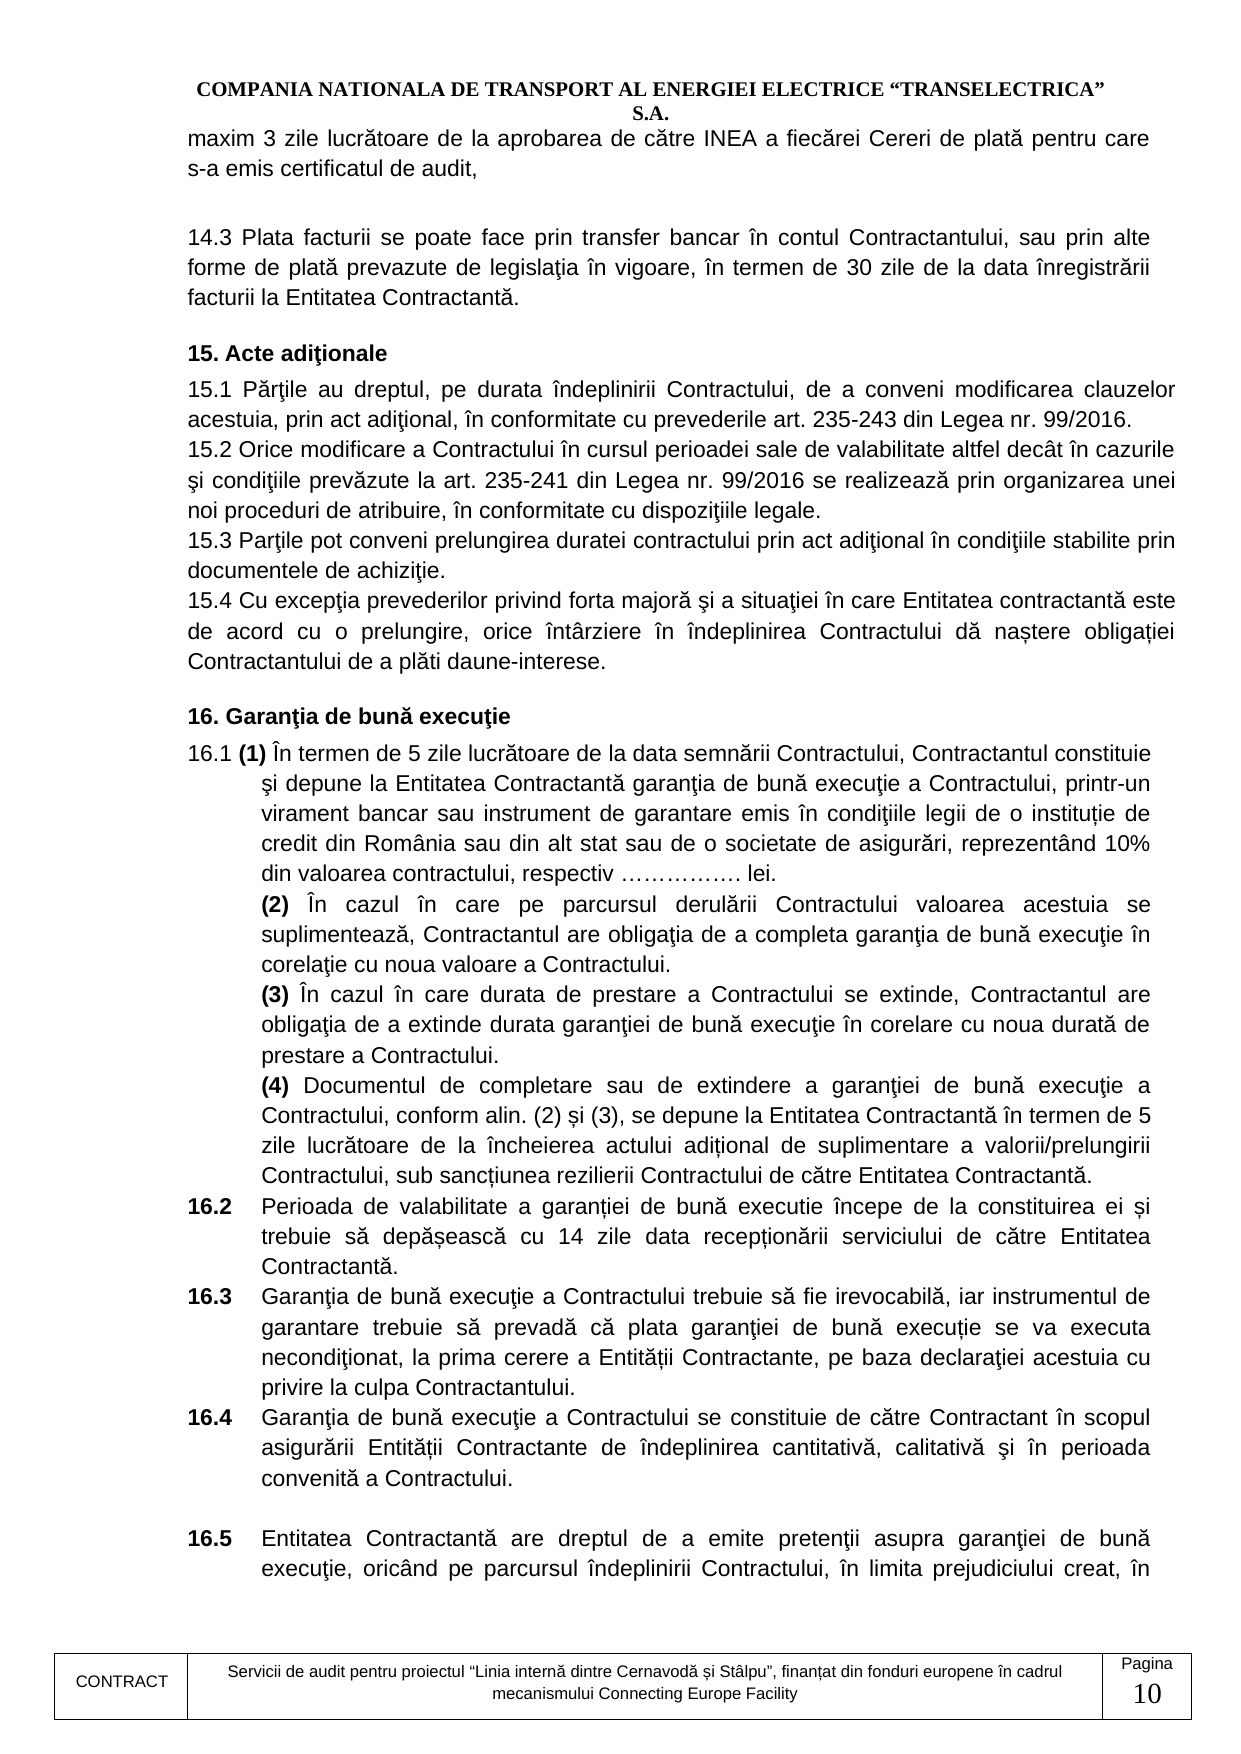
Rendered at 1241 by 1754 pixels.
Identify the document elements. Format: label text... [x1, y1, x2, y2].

text 14.3 Plata facturii se poate face prin transfer bancar în contul Contractantului, sau prin alte forme de plată prevazute de legislaţia în vigoare, în termen de 30 zile de la data înregistrării facturii la Entitatea Contractantă. [187, 224, 1152, 311]
text 16.1 (1) În termen de 5 zile lucrătoare de la data semnării Contractului, Contractantul constituie şi depune la Entitatea Contractantă garanţia de bună execuţie a Contractului, printr-un virament bancar sau instrument de garantare emis în condiţiile legii de o instituție de credit din România sau din alt stat sau de o societate de asigurări, reprezentând 10% din valoarea contractului, respectiv ……………. lei. [187, 739, 1152, 887]
text 15.3 Parţile pot conveni prelungirea duratei contractului prin act adiţional în condiţiile stabilite prin documentele de achiziţie. [69, 527, 1176, 583]
text 16.3 Garanţia de bună execuţie a Contractului trebuie să fie irevocabilă, iar instrumentul de garantare trebuie să prevadă că plata garanţiei de bună execuție se va executa necondiţionat, la prima cerere a Entității Contractante, pe baza declaraţiei acestuia cu privire la culpa Contractantului. [187, 1283, 1152, 1400]
text 15.2 Orice modificare a Contractului în cursul perioadei sale de valabilitate altfel decât în cazurile şi condiţiile prevăzute la art. 235-241 din Legea nr. 99/2016 se realizează prin organizarea unei noi proceduri de atribuire, în conformitate cu dispoziţiile legale. [69, 436, 1176, 523]
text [187, 1525, 1152, 1581]
text (2) În cazul în care pe parcursul derulării Contractului valoarea acestuia se suplimentează, Contractantul are obligaţia de a completa garanţia de bună execuţie în corelaţie cu noua valoare a Contractului. [261, 891, 1152, 977]
text (4) Documentul de completare sau de extindere a garanţiei de bună execuţie a Contractului, conform alin. (2) și (3), se depune la Entitatea Contractantă în termen de 5 zile lucrătoare de la încheierea actului adițional de suplimentare a valorii/prelungirii Contractului, sub sancțiunea rezilierii Contractului de către Entitatea Contractantă. [261, 1072, 1152, 1189]
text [187, 125, 1152, 181]
subtitle 15. Acte adiţionale [187, 339, 1152, 366]
subtitle 16. Garanţia de bună execuţie [187, 703, 1152, 729]
text 16.2 Perioada de valabilitate a garanției de bună executie începe de la constituirea ei și trebuie să depășească cu 14 zile data recepționării serviciului de către Entitatea Contractantă. [187, 1193, 1152, 1279]
text 15.4 Cu excepţia prevederilor privind forta majoră şi a situaţiei în care Entitatea contractantă este de acord cu o prelungire, orice întârziere în îndeplinirea Contractului dă naștere obligației Contractantului de a plăti daune-interese. [69, 587, 1176, 674]
text (3) În cazul în care durata de prestare a Contractului se extinde, Contractantul are obligaţia de a extinde durata garanţiei de bună execuţie în corelare cu noua durată de prestare a Contractului. [261, 981, 1152, 1068]
text 15.1 Părţile au dreptul, pe durata îndeplinirii Contractului, de a conveni modificarea clauzelor acestuia, prin act adiţional, în conformitate cu prevederile art. 235-243 din Legea nr. 99/2016. [128, 376, 1176, 432]
text 16.4 Garanţia de bună execuţie a Contractului se constituie de către Contractant în scopul asigurării Entității Contractante de îndeplinirea cantitativă, calitativă şi în perioada convenită a Contractului. [187, 1404, 1152, 1491]
